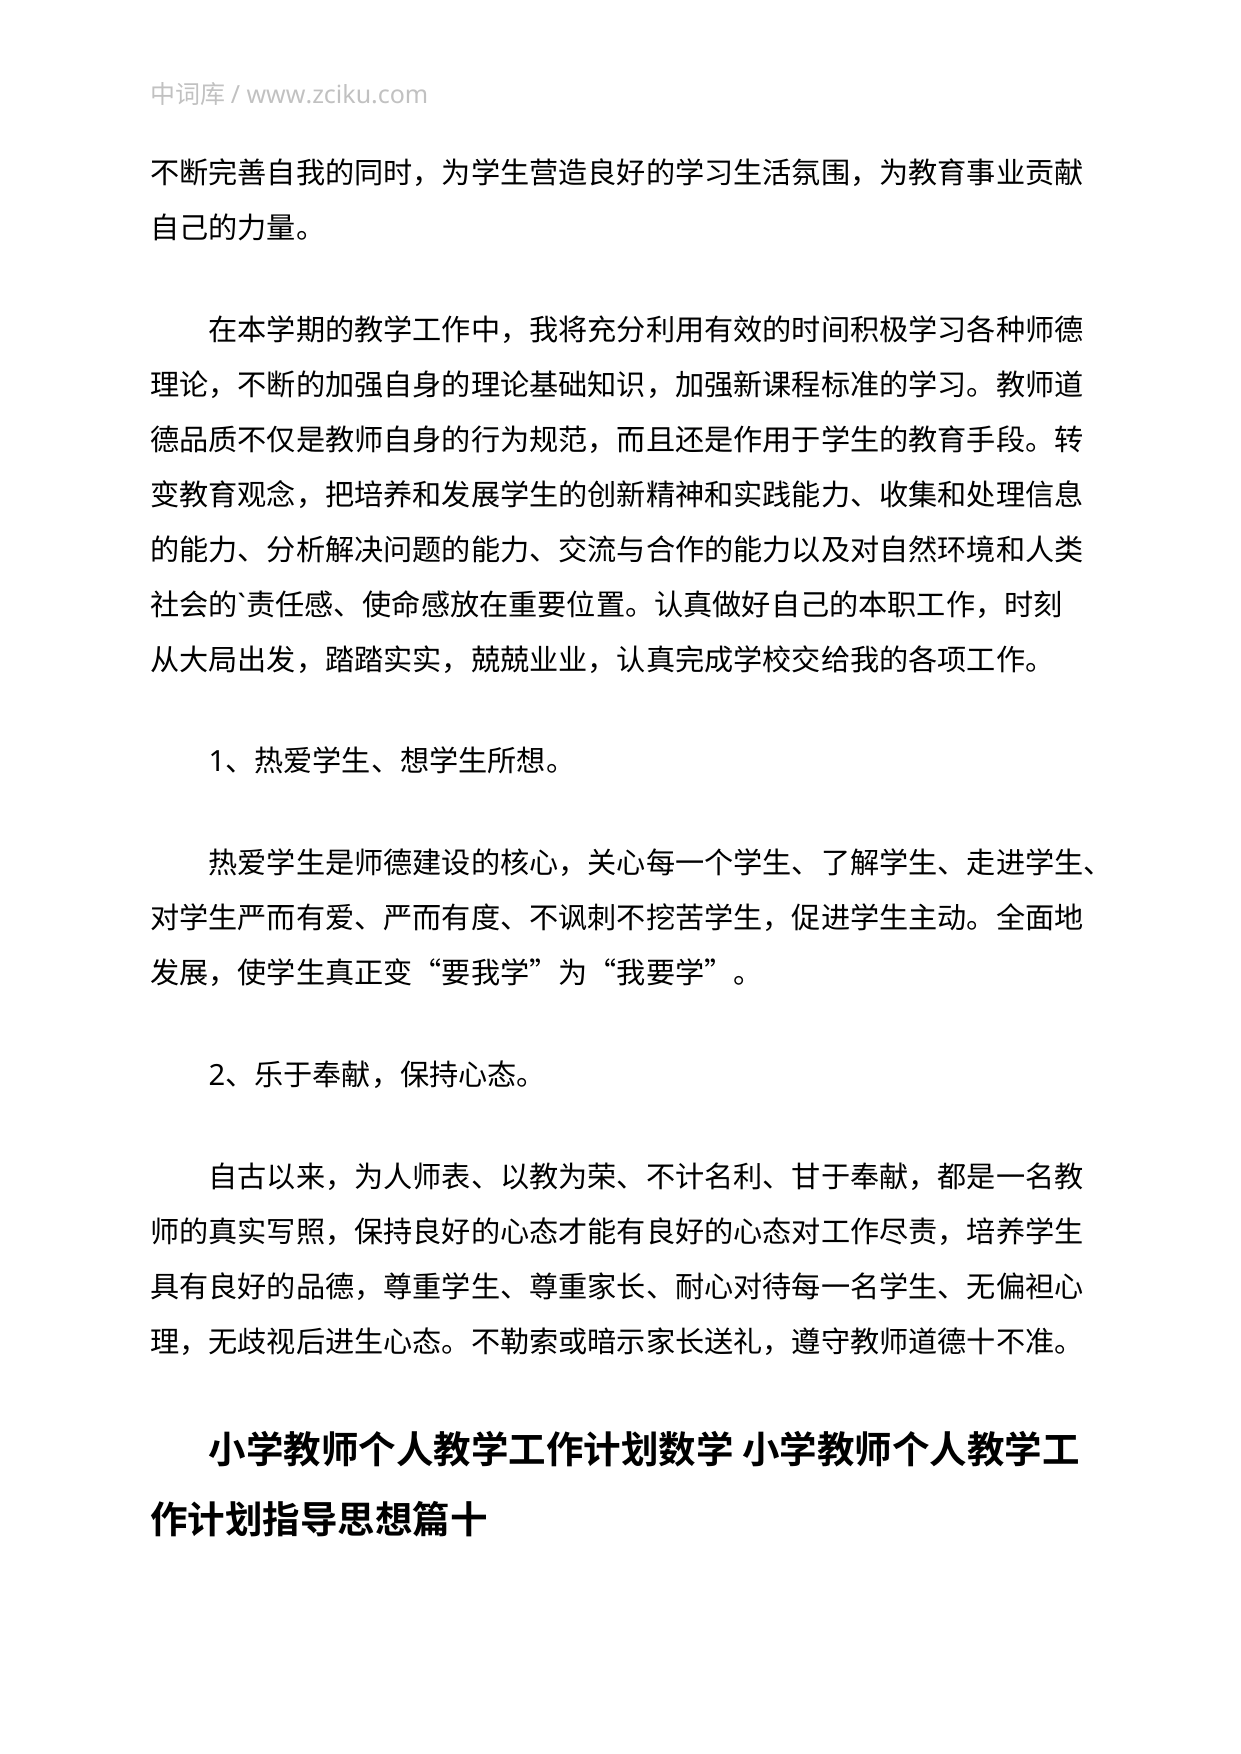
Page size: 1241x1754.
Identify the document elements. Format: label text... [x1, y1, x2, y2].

text 热爱学生是师德建设的核心，关心每一个学生、了解学生、走进学生、对学生严而有爱、严而有度、不讽刺不挖苦学生，促进学生主动。全面地发展，使学生真正变“要我学”为“我要学”。 [150, 840, 1090, 992]
text 1、热爱学生、想学生所想。 [150, 738, 1090, 780]
text 自古以来，为人师表、以教为荣、不计名利、甘于奉献，都是一名教师的真实写照，保持良好的心态才能有良好的心态对工作尽责，培养学生具有良好的品德，尊重学生、尊重家长、耐心对待每一名学生、无偏袒心理，无歧视后进生心态。不勒索或暗示家长送礼，遵守教师道德十不准。 [150, 1153, 1090, 1360]
text 小学教师个人教学工作计划数学 小学教师个人教学工作计划指导思想篇十 [150, 1420, 1090, 1545]
text 在本学期的教学工作中，我将充分利用有效的时间积极学习各种师德理论，不断的加强自身的理论基础知识，加强新课程标准的学习。教师道德品质不仅是教师自身的行为规范，而且还是作用于学生的教育手段。转变教育观念，把培养和发展学生的创新精神和实践能力、收集和处理信息的能力、分析解决问题的能力、交流与合作的能力以及对自然环境和人类社会的`责任感、使命感放在重要位置。认真做好自己的本职工作，时刻从大局出发，踏踏实实，兢兢业业，认真完成学校交给我的各项工作。 [150, 307, 1090, 678]
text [150, 150, 1090, 247]
text 2、乐于奉献，保持心态。 [150, 1051, 1090, 1094]
